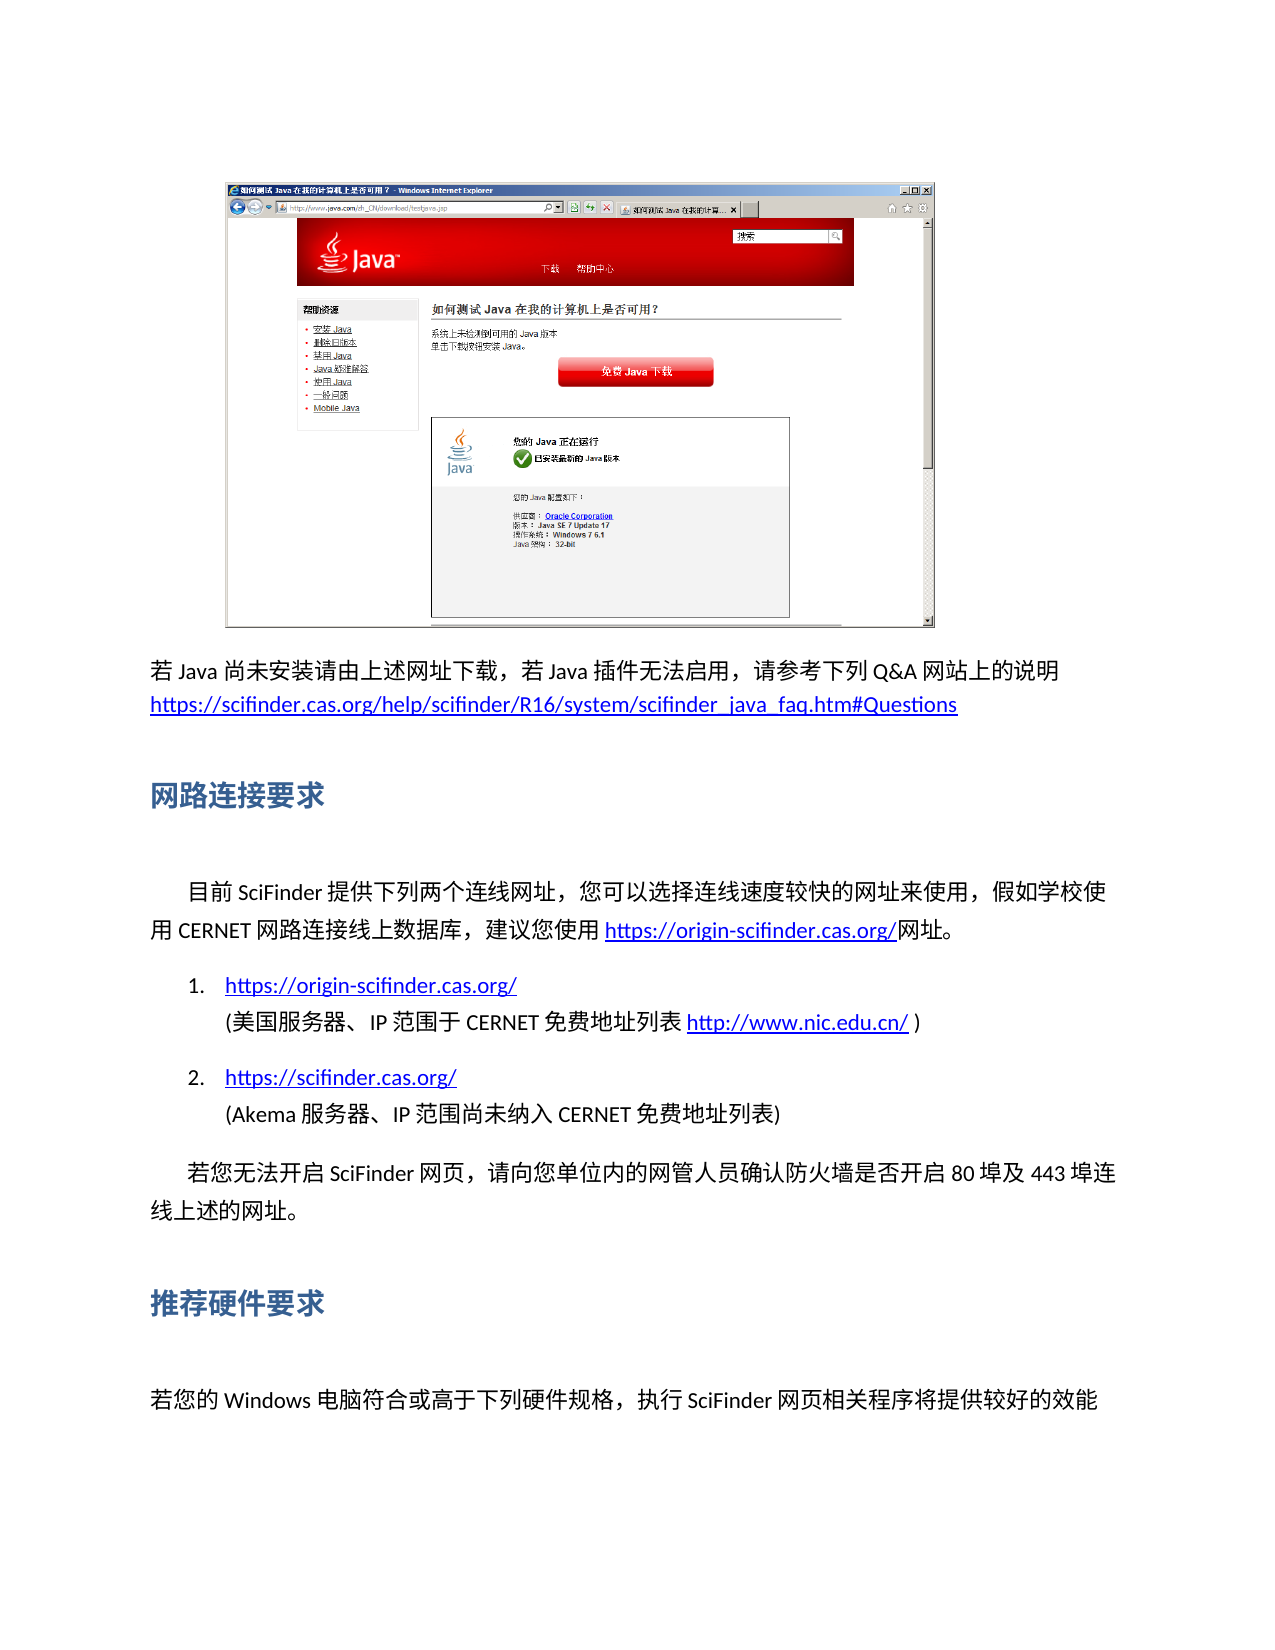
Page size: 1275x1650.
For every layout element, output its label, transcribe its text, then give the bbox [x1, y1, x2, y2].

subtitle 网路连接要求 [150, 772, 1125, 814]
subtitle 推荐硬件要求 [150, 1281, 1125, 1323]
picture [225, 182, 935, 628]
text 若您无法开启SciFinder网页，请向您单位内的网管人员确认防火墙是否开启 80 埠及 443 埠连线上述的网址。 [150, 1154, 1125, 1226]
text 若您的 Windows 电脑符合或高于下列硬件规格，执行SciFinder网页相关程序将提供较好的效能 [150, 1382, 1125, 1416]
list https://scifinder.cas.org/ (Akema服务器、IP 范围尚未纳入 CERNET 免费地址列表) [187, 1063, 1125, 1129]
text 若 Java 尚未安装请由上述网址下载，若Java 插件无法启用，请参考下列Q&A 网站上的说明 https://scifinder.cas.org/help/scifinder/R16/system/scifinder_java_faq.htm#Questions [150, 653, 1125, 718]
list https://origin-scifinder.cas.org/ (美国服务器、IP 范围于 CERNET 免费地址列表http://www.nic.edu.cn/ ) [187, 971, 1125, 1037]
text 目前SciFinder提供下列两个连线网址，您可以选择连线速度较快的网址来使用，假如学校使用 CERNET 网路连接线上数据库，建议您使用https://origin-scifinder.cas.org/网址。 [150, 874, 1125, 945]
